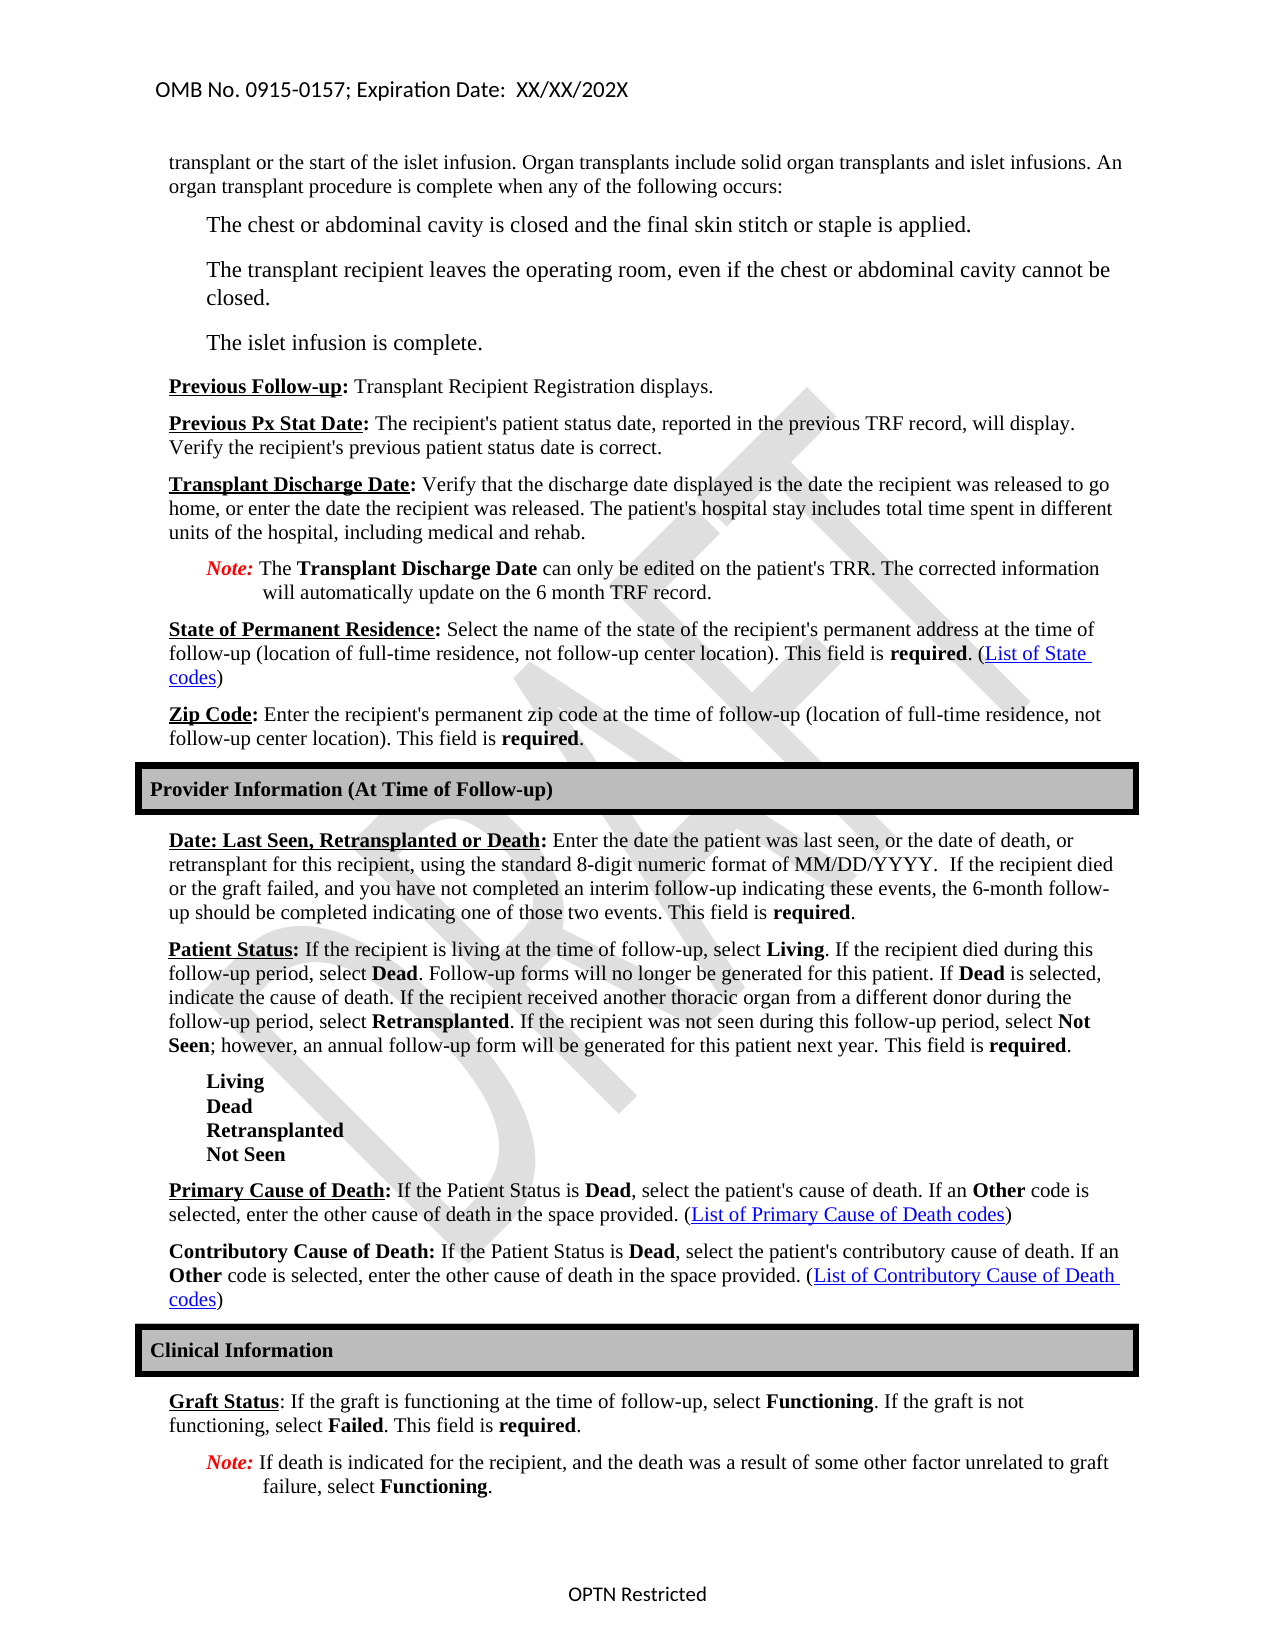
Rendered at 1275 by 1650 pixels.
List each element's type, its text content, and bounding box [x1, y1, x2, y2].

text The islet infusion is complete. [206, 329, 1125, 356]
text Contributory Cause of Death: If the Patient Status is Dead, select the patient's contributory cause of death. If an Other code is selected, enter the other cause of death in the space provided. (List of Contributory Cause of Death codes) [169, 1239, 1125, 1311]
text Graft Status: If the graft is functioning at the time of follow-up, select Functioning. If the graft is not functioning, select Failed. This field is required. [169, 1389, 1125, 1437]
text Zip Code: Enter the recipient's permanent zip code at the time of follow-up (location of full-time residence, not follow-up center location). This field is required. [169, 702, 1125, 750]
text Provider Information (At Time of Follow-up) [142, 769, 1133, 809]
text Primary Cause of Death: If the Patient Status is Dead, select the patient's cause of death. If an Other code is selected, enter the other cause of death in the space provided. (List of Primary Cause of Death codes) [169, 1178, 1125, 1226]
text Date: Last Seen, Retransplanted or Death: Enter the date the patient was last seen, or the date of death, or retransplant for this recipient, using the standard 8-digit numeric format of MM/DD/YYYY. If the recipient died or the graft failed, and you have not completed an interim follow-up indicating these events, the 6-month follow-up should be completed indicating one of those two events. This field is required. [169, 828, 1125, 924]
text Patient Status: If the recipient is living at the time of follow-up, select Living. If the recipient died during this follow-up period, select Dead. Follow-up forms will no longer be generated for this patient. If Dead is selected, indicate the cause of death. If the recipient received another thoracic organ from a different donor during the follow-up period, select Retransplanted. If the recipient was not seen during this follow-up period, select Not Seen; however, an annual follow-up form will be generated for this patient next year. This field is required. [168, 937, 1125, 1057]
text Previous Px Stat Date: The recipient's patient status date, reported in the previous TRF record, will display. Verify the recipient's previous patient status date is correct. [169, 411, 1125, 459]
text Previous Follow-up: Transplant Recipient Registration displays. [169, 374, 1125, 398]
text The chest or abdominal cavity is closed and the final skin stitch or staple is applied. [206, 211, 1125, 237]
text Clinical Information [142, 1330, 1133, 1371]
text Living Dead Retransplanted Not Seen [206, 1069, 1125, 1166]
text Note: If death is indicated for the recipient, and the death was a result of some other factor unrelated to graft failure, select Functioning. [206, 1450, 1125, 1498]
text Transplant Discharge Date: Verify that the discharge date displayed is the date the recipient was released to go home, or enter the date the recipient was released. The patient's hospital stay includes total time spent in different units of the hospital, including medical and rehab. [169, 472, 1125, 544]
text Note: The Transplant Discharge Date can only be edited on the patient's TRR. The corrected information will automatically update on the 6 month TRF record. [206, 556, 1125, 604]
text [169, 150, 1125, 198]
text State of Permanent Residence: Select the name of the state of the recipient's permanent address at the time of follow-up (location of full-time residence, not follow-up center location). This field is required. (List of State codes) [169, 617, 1125, 689]
text The transplant recipient leaves the operating room, even if the chest or abdominal cavity cannot be closed. [206, 256, 1125, 311]
